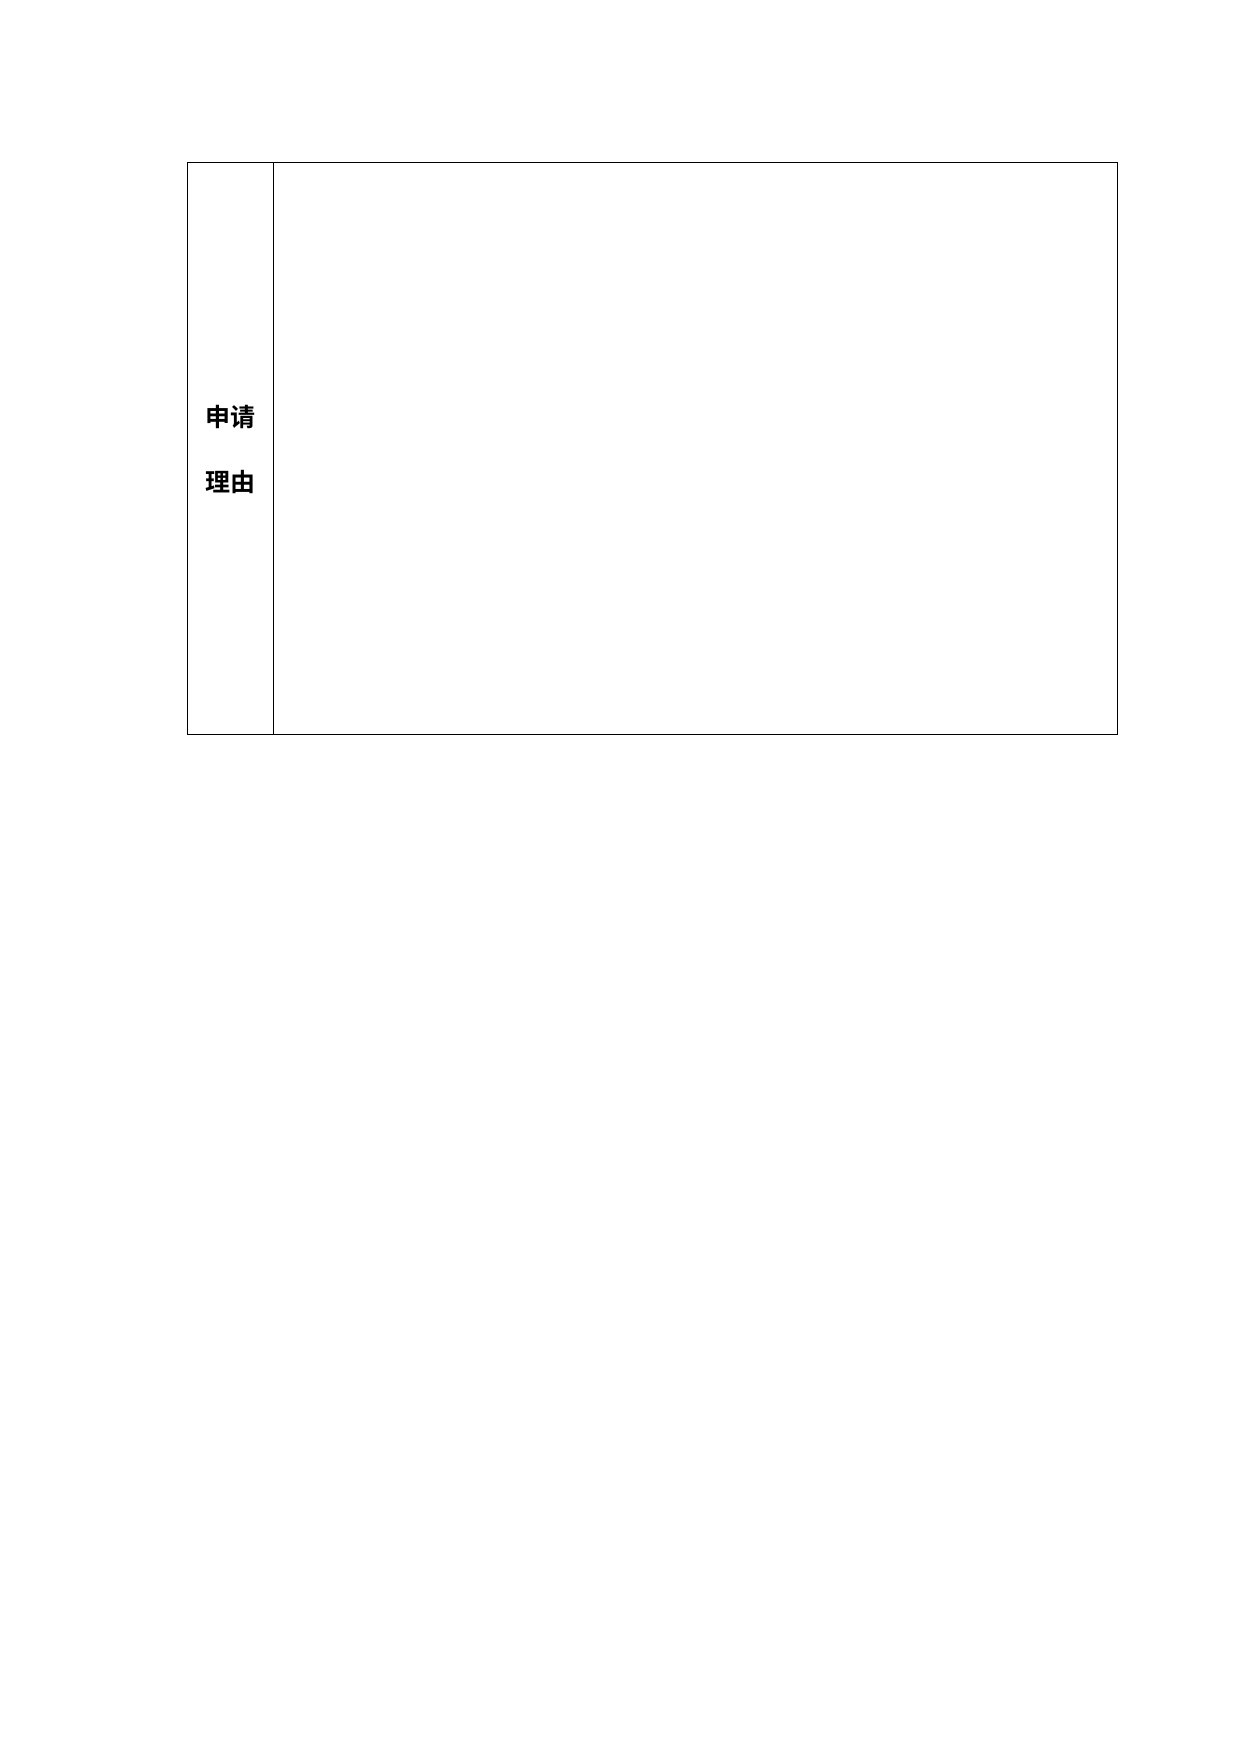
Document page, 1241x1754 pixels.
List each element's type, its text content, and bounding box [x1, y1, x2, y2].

table_cell 申请理由 [188, 163, 273, 734]
table_cell [274, 163, 1117, 734]
